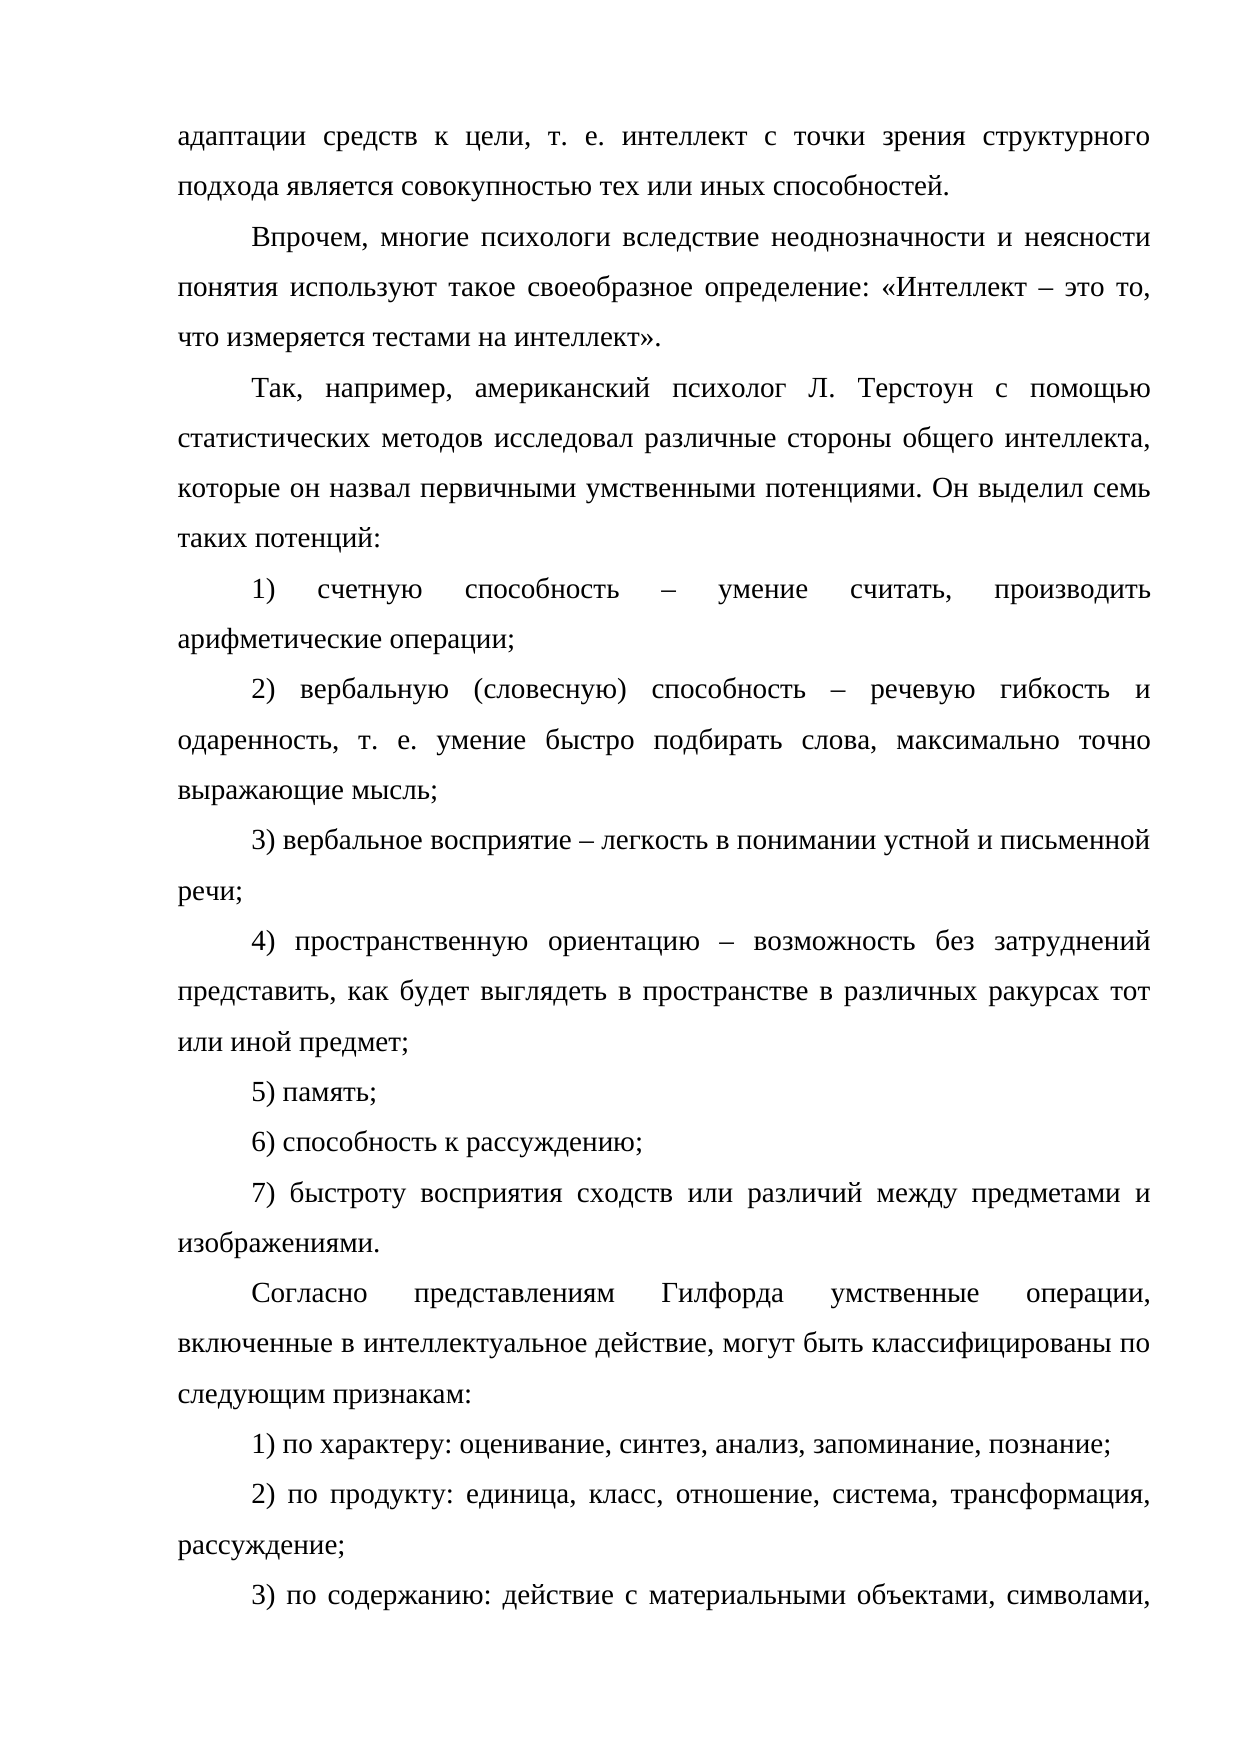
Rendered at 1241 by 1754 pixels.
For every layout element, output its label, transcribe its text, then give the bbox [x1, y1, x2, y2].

text Так, например, американский психолог Л. Терстоун с помощью статистических методов исследовал различные стороны общего интеллекта, которые он назвал первичными умственными потенциями. Он выделил семь таких потенций: [177, 370, 1152, 554]
text 2) вербальную (словесную) способность – речевую гибкость и одаренность, т. е. умение быстро подбирать слова, максимально точно выражающие мысль; [177, 672, 1152, 806]
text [177, 118, 1152, 202]
text 4) пространственную ориентацию – возможность без затруднений представить, как будет выглядеть в пространстве в различных ракурсах тот или иной предмет; [177, 923, 1152, 1057]
text 5) память; [177, 1074, 1152, 1108]
text 2) по продукту: единица, класс, отношение, система, трансформация, рассуждение; [177, 1477, 1152, 1560]
text 1) по характеру: оценивание, синтез, анализ, запоминание, познание; [177, 1426, 1152, 1460]
text Впрочем, многие психологи вследствие неоднозначности и неясности понятия используют такое своеобразное определение: «Интеллект – это то, что измеряется тестами на интеллект». [177, 219, 1152, 353]
text 1) счетную способность – умение считать, производить арифметические операции; [177, 571, 1152, 655]
text 6) способность к рассуждению; [177, 1124, 1152, 1158]
text Согласно представлениям Гилфорда умственные операции, включенные в интеллектуальное действие, могут быть классифицированы по следующим признакам: [177, 1275, 1152, 1409]
text 7) быстроту восприятия сходств или различий между предметами и изображениями. [177, 1175, 1152, 1258]
text 3) вербальное восприятие – легкость в понимании устной и письменной речи; [177, 822, 1152, 906]
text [177, 1577, 1152, 1611]
